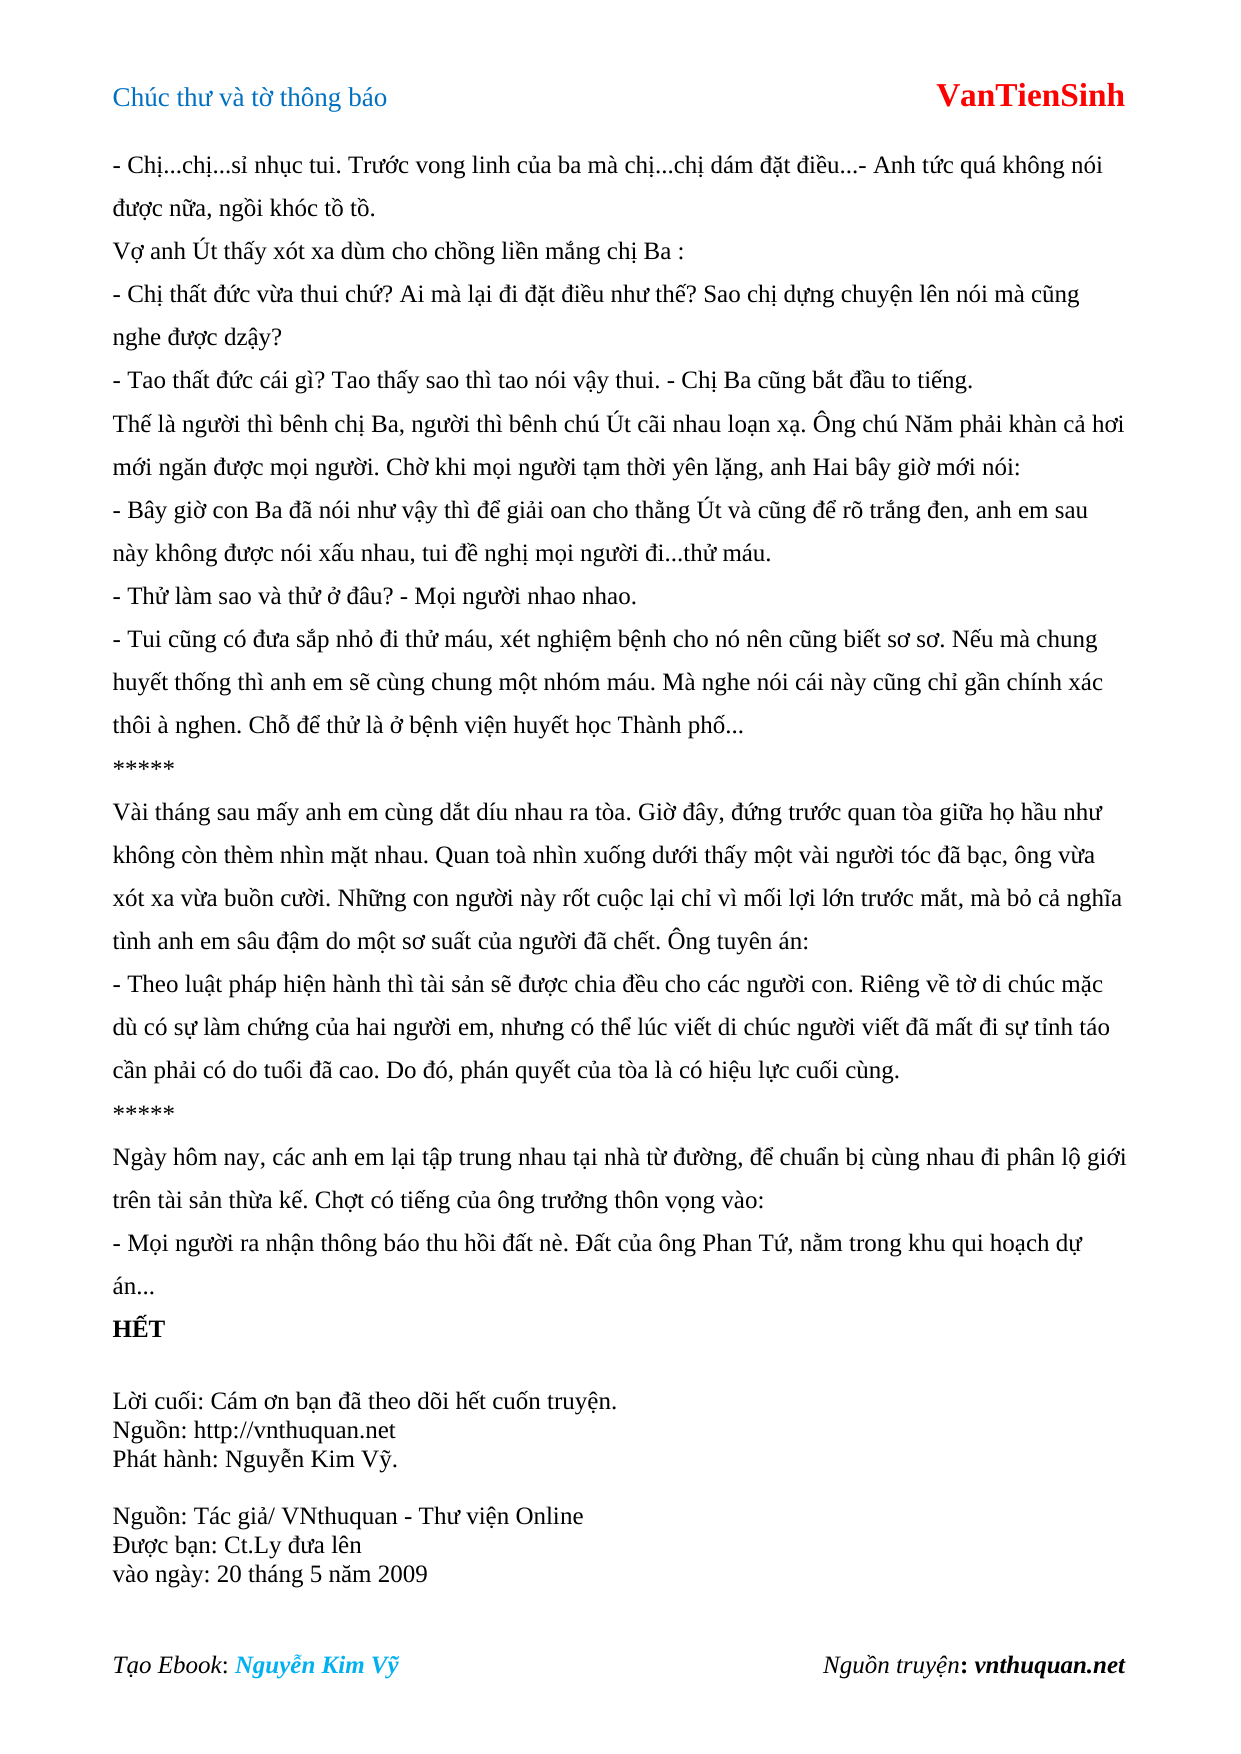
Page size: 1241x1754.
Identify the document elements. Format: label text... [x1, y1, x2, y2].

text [112, 150, 1128, 1343]
text Lời cuối: Cám ơn bạn đã theo dõi hết cuốn truyện. Nguồn: http://vnthuquan.net Phát hành: Nguyễn Kim Vỹ. Nguồn: Tác giả/ VNthuquan - Thư viện Online Được bạn: Ct.Ly đưa lên vào ngày: 20 tháng 5 năm 2009 [112, 1357, 1128, 1587]
